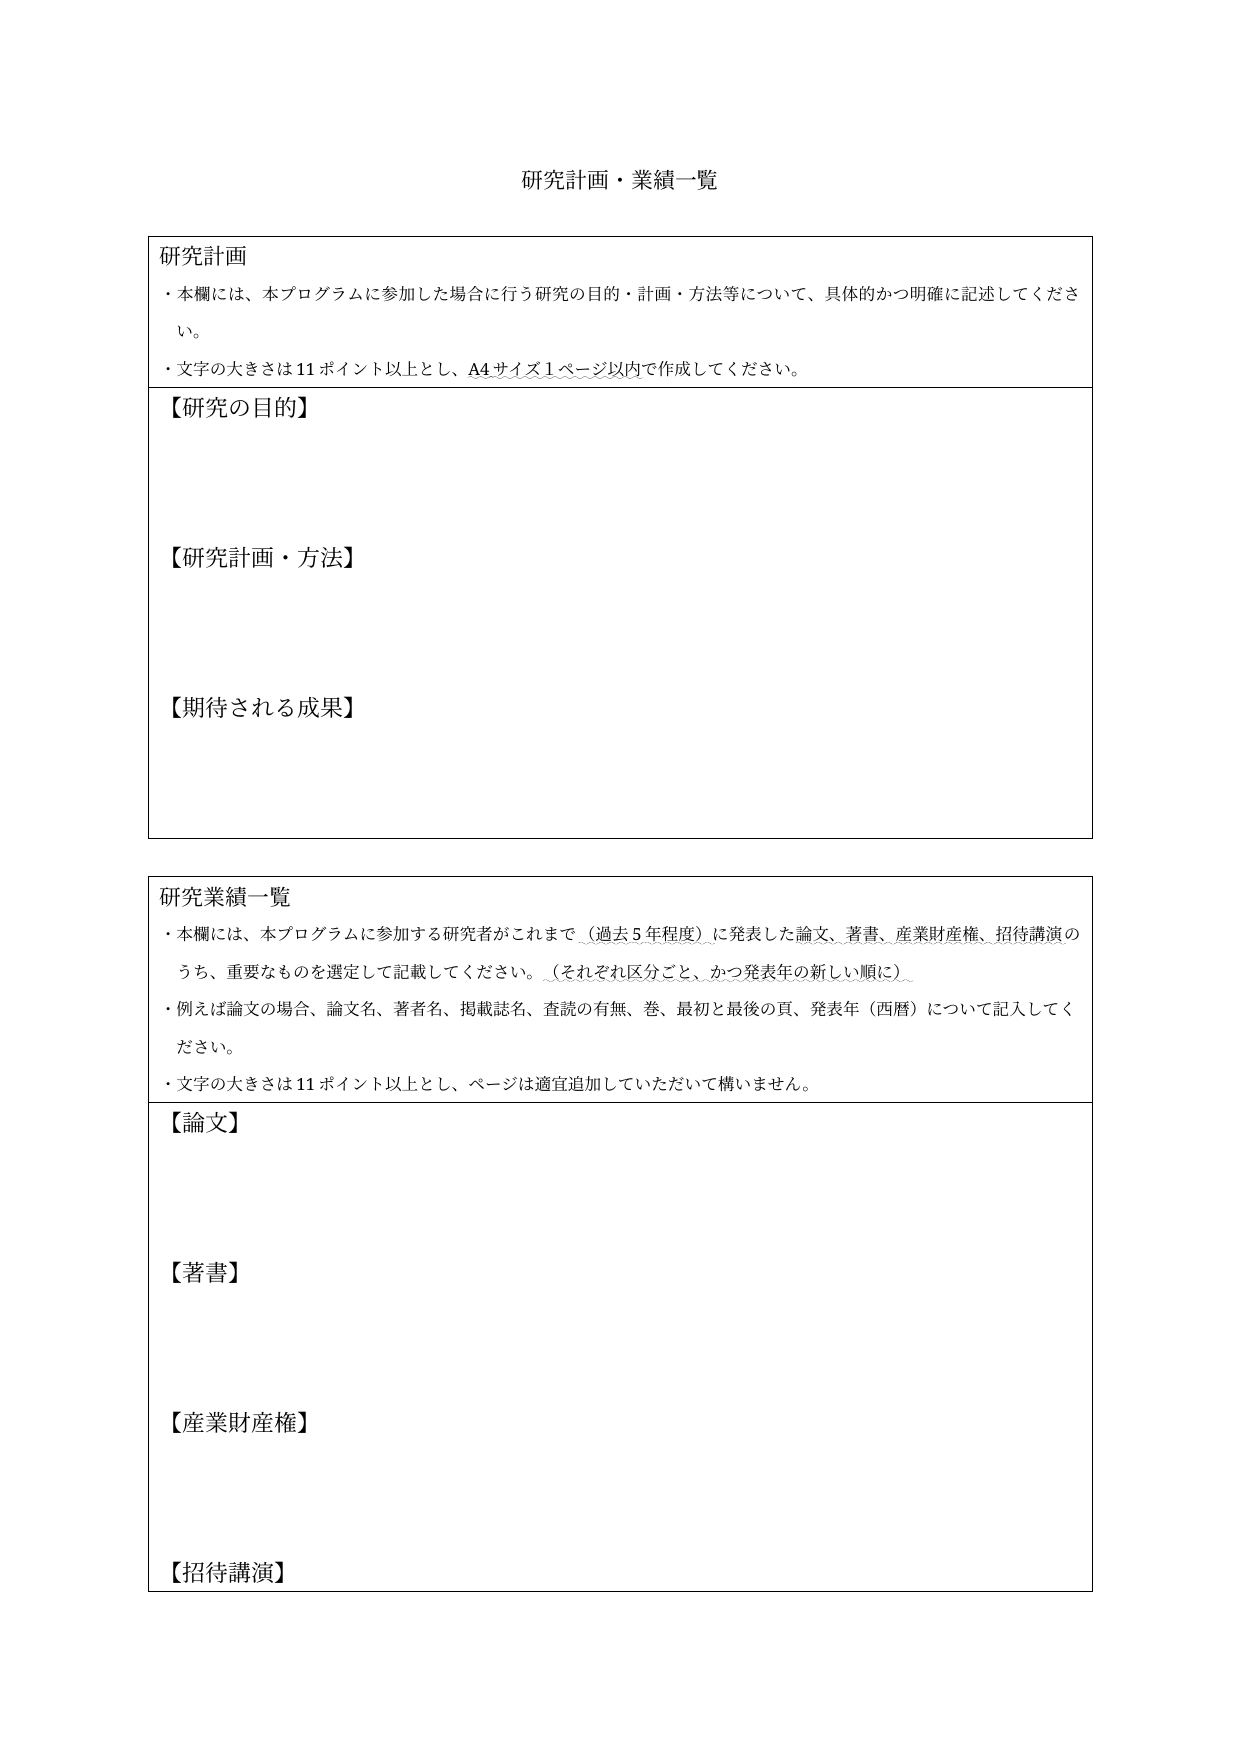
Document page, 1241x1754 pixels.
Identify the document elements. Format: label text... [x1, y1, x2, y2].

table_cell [149, 1103, 1092, 1591]
table_cell 【研究の目的】 【研究計画・方法】 【期待される成果】 [149, 388, 1092, 838]
table_header 研究計画 ・本欄には、本プログラムに参加した場合に行う研究の目的・計画・方法等について、具体的かつ明確に記述してください。 ・文字の大きさは11ポイント以上とし、A4サイズ１ページ以内で作成してください。 [149, 237, 1092, 387]
text 研究計画・業績一覧 [148, 161, 1092, 198]
table_header 研究業績一覧 ・本欄には、本プログラムに参加する研究者がこれまで（過去5年程度）に発表した論文、著書、産業財産権、招待講演のうち、重要なものを選定して記載してください。（それぞれ区分ごと、かつ発表年の新しい順に） ・例えば論文の場合、論文名、著者名、掲載誌名、査読の有無、巻、最初と最後の頁、発表年（西暦）について記入してください。 ・文字の大きさは11ポイント以上とし、ページは適宜追加していただいて構いません。 [149, 877, 1092, 1102]
